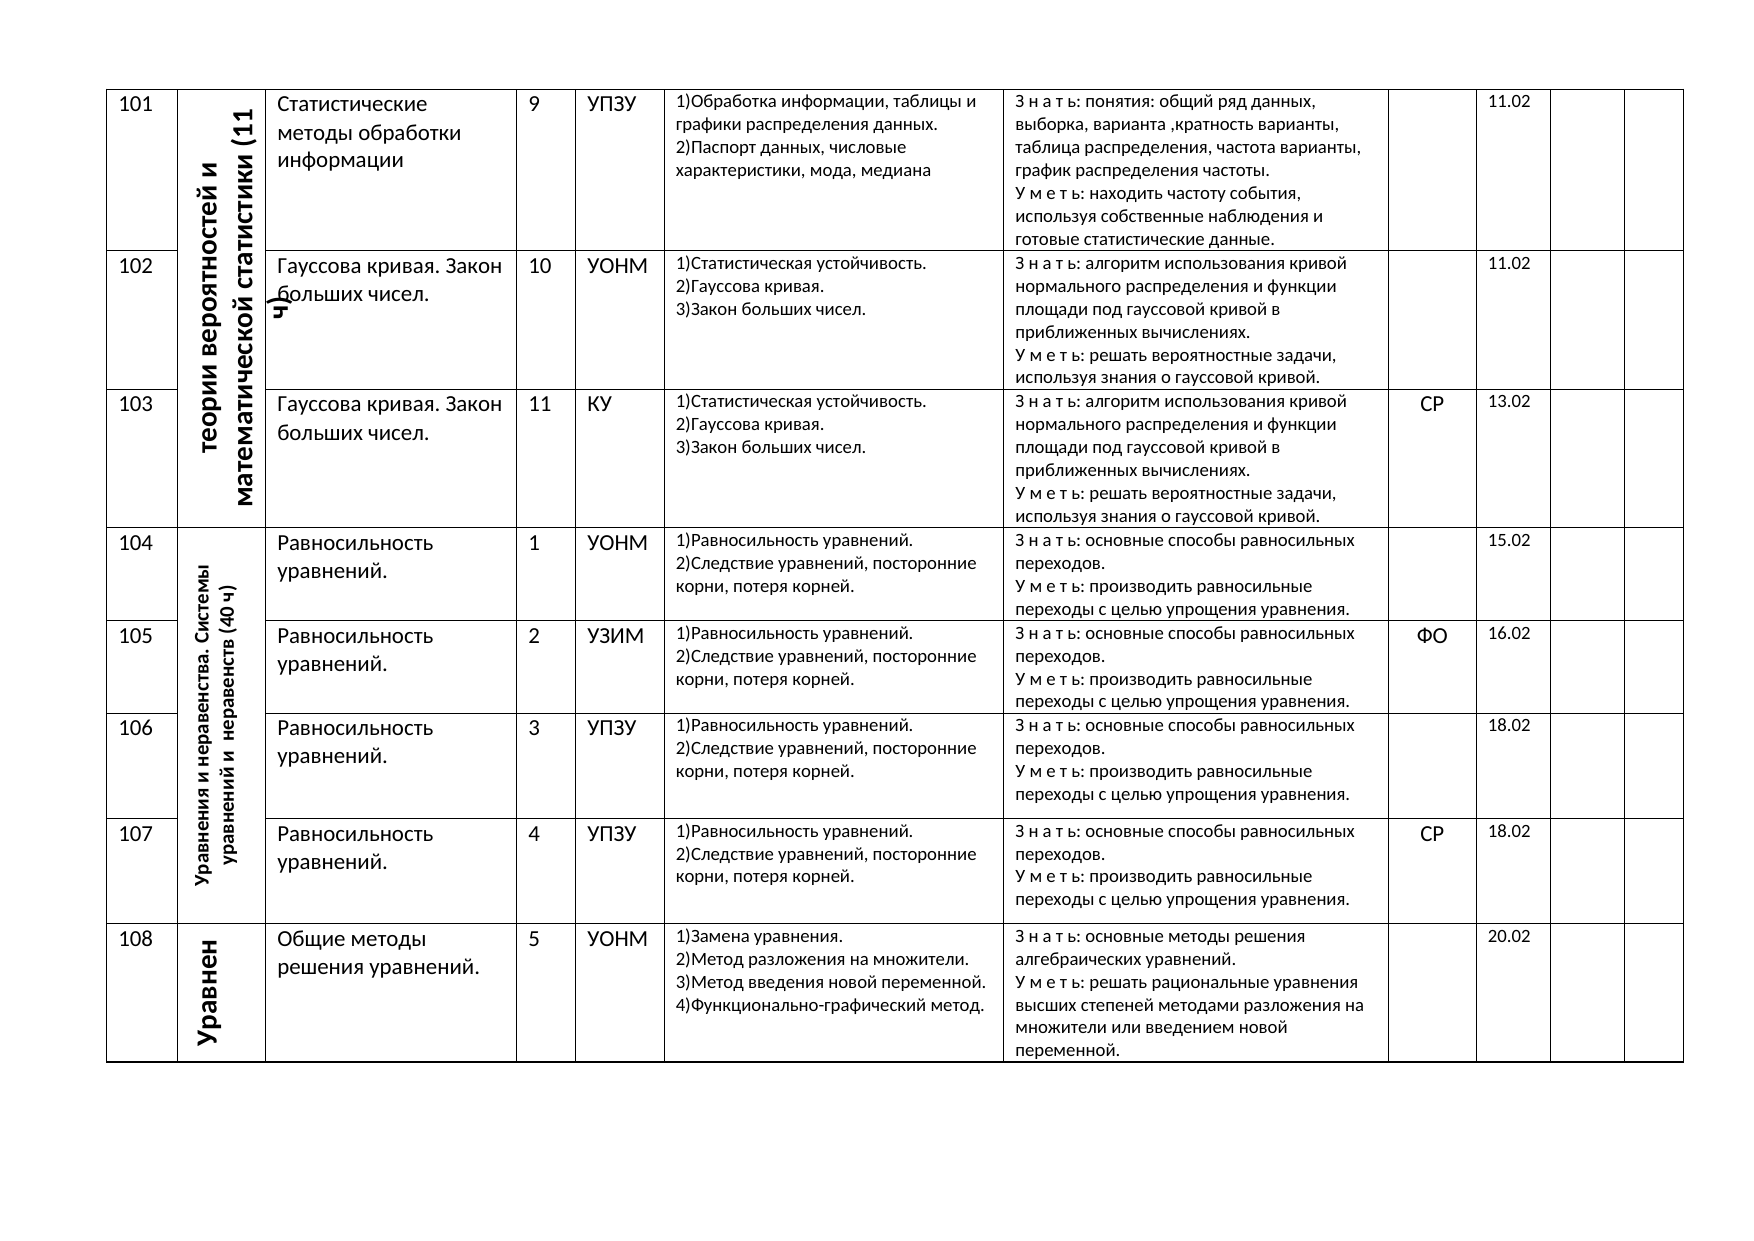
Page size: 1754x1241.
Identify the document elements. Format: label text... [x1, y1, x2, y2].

table_cell 5 [517, 924, 575, 1061]
table_cell 16.02 [1477, 621, 1550, 712]
table_cell 1)Равносильность уравнений. 2)Следствие уравнений, посторонние корни, потеря корней. [665, 621, 1003, 712]
table_cell 102 [107, 251, 177, 388]
table_cell 15.02 [1477, 528, 1550, 620]
table_cell [1551, 819, 1624, 923]
table_cell УОНМ [576, 924, 664, 1061]
table_cell 1)Равносильность уравнений. 2)Следствие уравнений, посторонние корни, потеря корней. [665, 819, 1003, 923]
table_cell 101 [107, 90, 177, 250]
table_cell УПЗУ [576, 714, 664, 818]
table_cell СР [1389, 819, 1476, 923]
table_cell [1004, 90, 1388, 250]
table_cell УОНМ [576, 528, 664, 620]
table_cell 1)Равносильность уравнений. 2)Следствие уравнений, посторонние корни, потеря корней. [665, 528, 1003, 620]
table_cell [1625, 90, 1683, 250]
table_cell З н а т ь: алгоритм использования кривой нормального распределения и функции площади под гауссовой кривой в приближенных вычислениях. У м е т ь: решать вероятностные задачи, используя знания о гауссовой кривой. [1004, 251, 1388, 388]
table_cell [1625, 528, 1683, 620]
table_cell УОНМ [576, 251, 664, 388]
table_cell [1389, 251, 1476, 388]
table_cell УПЗУ [576, 819, 664, 923]
table_cell 10 [517, 251, 575, 388]
table_cell 11.02 [1477, 251, 1550, 388]
table_cell [1551, 251, 1624, 388]
table_cell 2 [517, 621, 575, 712]
table_cell 4 [517, 819, 575, 923]
table_cell КУ [576, 390, 664, 527]
table_cell [1389, 924, 1476, 1061]
table_cell З н а т ь: основные способы равносильных переходов. У м е т ь: производить равносильные переходы с целью упрощения уравнения. [1004, 714, 1388, 818]
table_cell [1551, 390, 1624, 527]
table_cell Равносильность уравнений. [266, 621, 516, 712]
table_cell 1 [517, 528, 575, 620]
table_cell УПЗУ [576, 90, 664, 250]
table_cell 1)Статистическая устойчивость. 2)Гауссова кривая. 3)Закон больших чисел. [665, 251, 1003, 388]
table_cell 108 [107, 924, 177, 1061]
table_cell ФО [1389, 621, 1476, 712]
table_cell [1625, 819, 1683, 923]
table_cell Равносильность уравнений. [266, 714, 516, 818]
table_cell [1551, 621, 1624, 712]
table_cell [1389, 90, 1476, 250]
table_cell [1551, 924, 1624, 1061]
table_cell [1625, 714, 1683, 818]
table_cell СР [1389, 390, 1476, 527]
table_cell 1)Статистическая устойчивость. 2)Гауссова кривая. 3)Закон больших чисел. [665, 390, 1003, 527]
table_cell [1625, 621, 1683, 712]
table_cell 13.02 [1477, 390, 1550, 527]
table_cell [266, 90, 516, 250]
table_cell УЗИМ [576, 621, 664, 712]
table_cell 20.02 [1477, 924, 1550, 1061]
table_cell З н а т ь: основные способы равносильных переходов. У м е т ь: производить равносильные переходы с целью упрощения уравнения. [1004, 621, 1388, 712]
table_cell Равносильность уравнений. [266, 528, 516, 620]
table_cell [178, 924, 265, 1061]
table_cell З н а т ь: основные способы равносильных переходов. У м е т ь: производить равносильные переходы с целью упрощения уравнения. [1004, 528, 1388, 620]
table_cell [1389, 528, 1476, 620]
table_cell З н а т ь: алгоритм использования кривой нормального распределения и функции площади под гауссовой кривой в приближенных вычислениях. У м е т ь: решать вероятностные задачи, используя знания о гауссовой кривой. [1004, 390, 1388, 527]
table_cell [665, 924, 1003, 1061]
table_cell 11.02 [1477, 90, 1550, 250]
table_cell [1625, 924, 1683, 1061]
table_cell [1551, 714, 1624, 818]
table_cell [1625, 251, 1683, 388]
table_cell 1)Равносильность уравнений. 2)Следствие уравнений, посторонние корни, потеря корней. [665, 714, 1003, 818]
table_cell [665, 90, 1003, 250]
table_cell 105 [107, 621, 177, 712]
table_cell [1004, 924, 1388, 1061]
table_cell З н а т ь: основные способы равносильных переходов. У м е т ь: производить равносильные переходы с целью упрощения уравнения. [1004, 819, 1388, 923]
table_cell 3 [517, 714, 575, 818]
table_cell [1389, 714, 1476, 818]
table_cell 104 [107, 528, 177, 620]
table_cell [266, 924, 516, 1061]
table_cell 103 [107, 390, 177, 527]
table_cell [1551, 528, 1624, 620]
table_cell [178, 90, 265, 527]
table_cell 18.02 [1477, 714, 1550, 818]
table_cell Гауссова кривая. Закон больших чисел. [266, 251, 516, 388]
table_cell [1551, 90, 1624, 250]
table_cell 106 [107, 714, 177, 818]
table_cell 9 [517, 90, 575, 250]
table_cell Гауссова кривая. Закон больших чисел. [266, 390, 516, 527]
table_cell 11 [517, 390, 575, 527]
table_cell 107 [107, 819, 177, 923]
table_cell [1625, 390, 1683, 527]
table_cell Уравнения и неравенства. Системы уравнений и неравенств (40 ч) [178, 528, 265, 923]
table_cell Равносильность уравнений. [266, 819, 516, 923]
table_cell 18.02 [1477, 819, 1550, 923]
